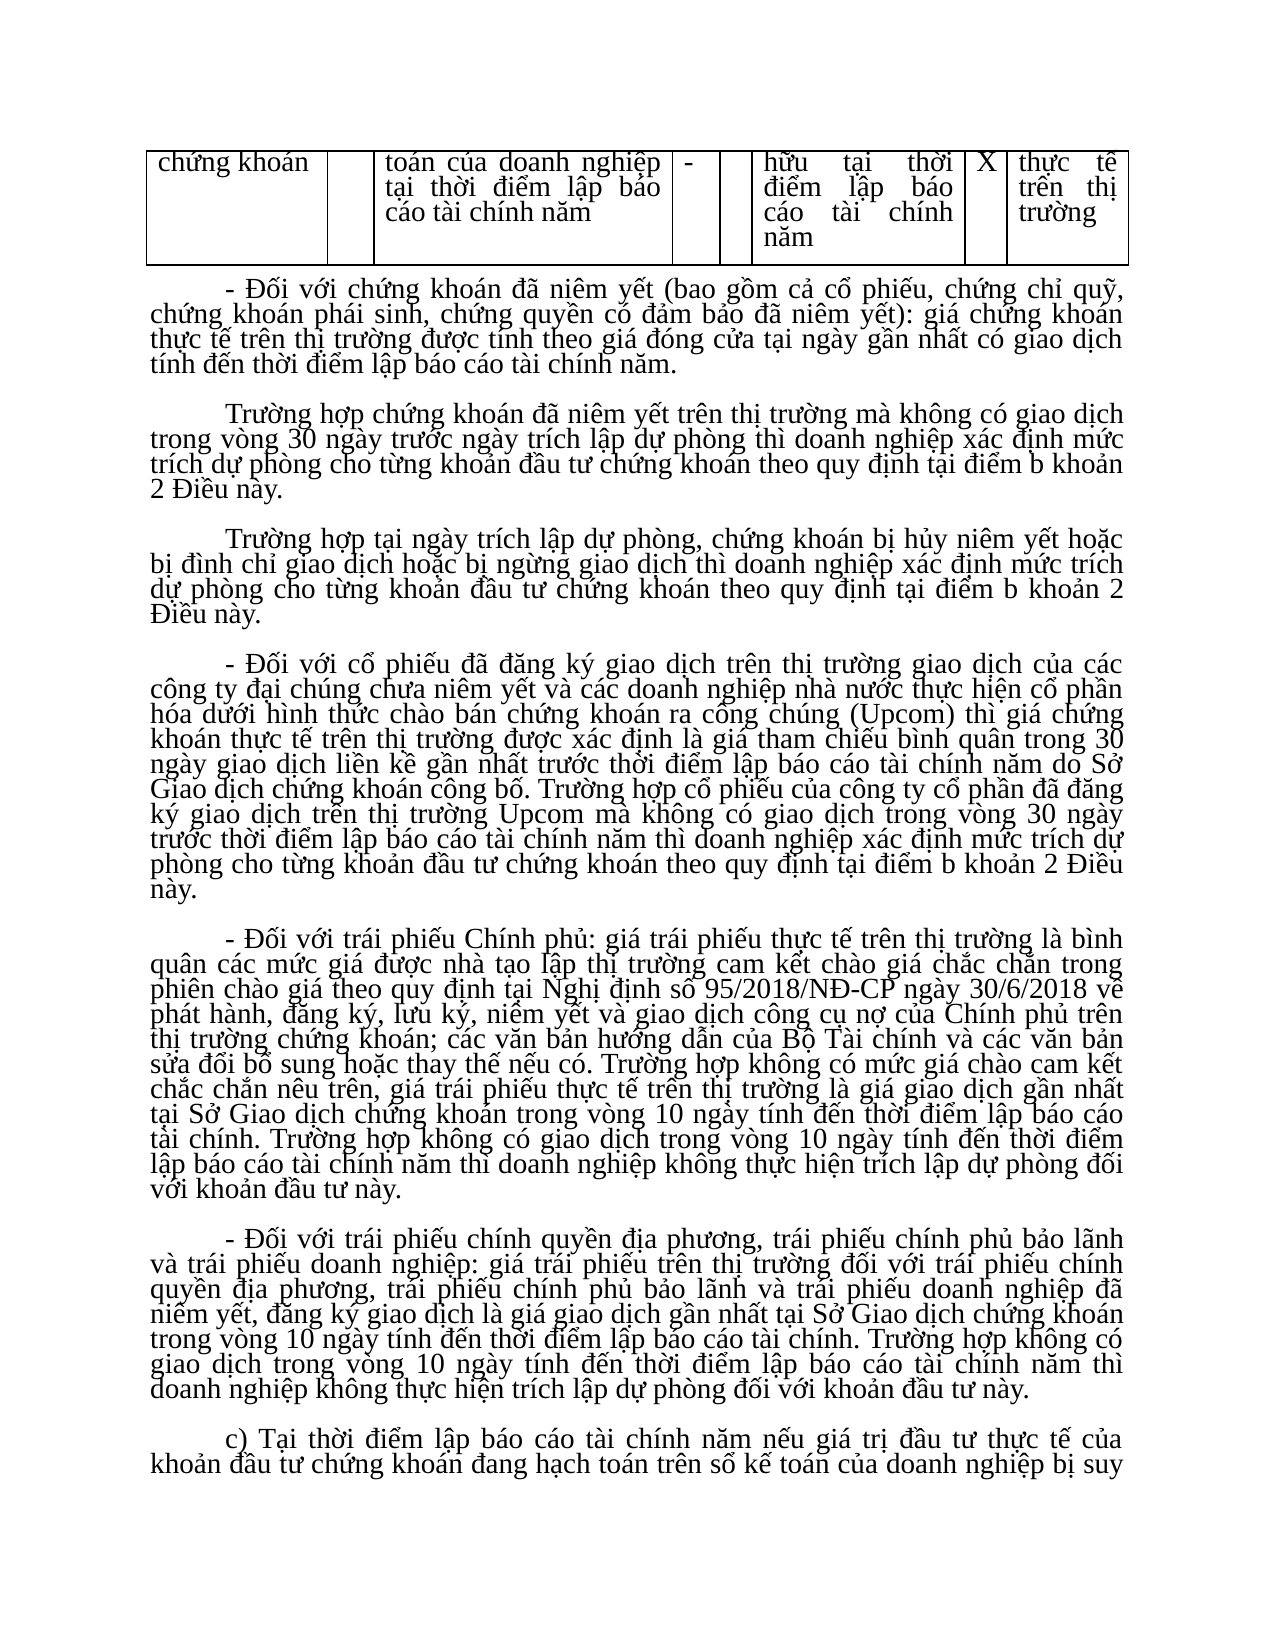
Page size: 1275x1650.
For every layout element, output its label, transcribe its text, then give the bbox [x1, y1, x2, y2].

text Trường hợp chứng khoán đã niêm yết trên thị trường mà không có giao dịch trong vòng 30 ngày trước ngày trích lập dự phòng thì doanh nghiệp xác định mức trích dự phòng cho từng khoản đầu tư chứng khoán theo quy định tại điểm b khoản 2 Điều này. [150, 403, 1125, 503]
table_header - [673, 152, 719, 264]
table_header [721, 152, 751, 264]
text - Đối với trái phiếu chính quyền địa phương, trái phiếu chính phủ bảo lãnh và trái phiếu doanh nghiệp: giá trái phiếu trên thị trường đối với trái phiếu chính quyền địa phương, trái phiếu chính phủ bảo lãnh và trái phiếu doanh nghiệp đã niêm yết, đăng ký giao dịch là giá giao dịch gần nhất tại Sở Giao dịch chứng khoán trong vòng 10 ngày tính đến thời điểm lập báo cáo tài chính. Trường hợp không có giao dịch trong vòng 10 ngày tính đến thời điểm lập báo cáo tài chính năm thì doanh nghiệp không thực hiện trích lập dự phòng đối với khoản đầu tư này. [150, 1228, 1125, 1403]
table_header = [328, 152, 373, 264]
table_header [753, 152, 964, 264]
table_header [375, 152, 672, 264]
text - Đối với cổ phiếu đã đăng ký giao dịch trên thị trường giao dịch của các công ty đại chúng chưa niêm yết và các doanh nghiệp nhà nước thực hiện cổ phần hóa dưới hình thức chào bán chứng khoán ra công chúng (Upcom) thì giá chứng khoán thực tế trên thị trường được xác định là giá tham chiếu bình quân trong 30 ngày giao dịch liền kề gần nhất trước thời điểm lập báo cáo tài chính năm do Sở Giao dịch chứng khoán công bố. Trường hợp cổ phiếu của công ty cổ phần đã đăng ký giao dịch trên thị trường Upcom mà không có giao dịch trong vòng 30 ngày trước thời điểm lập báo cáo tài chính năm thì doanh nghiệp xác định mức trích dự phòng cho từng khoản đầu tư chứng khoán theo quy định tại điểm b khoản 2 Điều này. [150, 653, 1125, 903]
text Trường hợp tại ngày trích lập dự phòng, chứng khoán bị hủy niêm yết hoặc bị đình chỉ giao dịch hoặc bị ngừng giao dịch thì doanh nghiệp xác định mức trích dự phòng cho từng khoản đầu tư chứng khoán theo quy định tại điểm b khoản 2 Điều này. [150, 528, 1125, 628]
text - Đối với trái phiếu Chính phủ: giá trái phiếu thực tế trên thị trường là bình quân các mức giá được nhà tạo lập thị trường cam kết chào giá chắc chắn trong phiên chào giá theo quy định tại Nghị định số 95/2018/NĐ-CP ngày 30/6/2018 về phát hành, đăng ký, lưu ký, niêm yết và giao dịch công cụ nợ của Chính phủ trên thị trường chứng khoán; các văn bản hướng dẫn của Bộ Tài chính và các văn bản sửa đổi bổ sung hoặc thay thế nếu có. Trường hợp không có mức giá chào cam kết chắc chắn nêu trên, giá trái phiếu thực tế trên thị trường là giá giao dịch gần nhất tại Sở Giao dịch chứng khoán trong vòng 10 ngày tính đến thời điểm lập báo cáo tài chính. Trường hợp không có giao dịch trong vòng 10 ngày tính đến thời điểm lập báo cáo tài chính năm thì doanh nghiệp không thực hiện trích lập dự phòng đối với khoản đầu tư này. [150, 928, 1125, 1203]
text - Đối với chứng khoán đã niêm yết (bao gồm cả cổ phiếu, chứng chỉ quỹ, chứng khoán phái sinh, chứng quyền có đảm bảo đã niêm yết): giá chứng khoán thực tế trên thị trường được tính theo giá đóng cửa tại ngày gần nhất có giao dịch tính đến thời điểm lập báo cáo tài chính năm. [150, 278, 1125, 378]
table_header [147, 152, 327, 264]
table_header X [966, 152, 1006, 264]
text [150, 1428, 1125, 1478]
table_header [1008, 152, 1128, 264]
